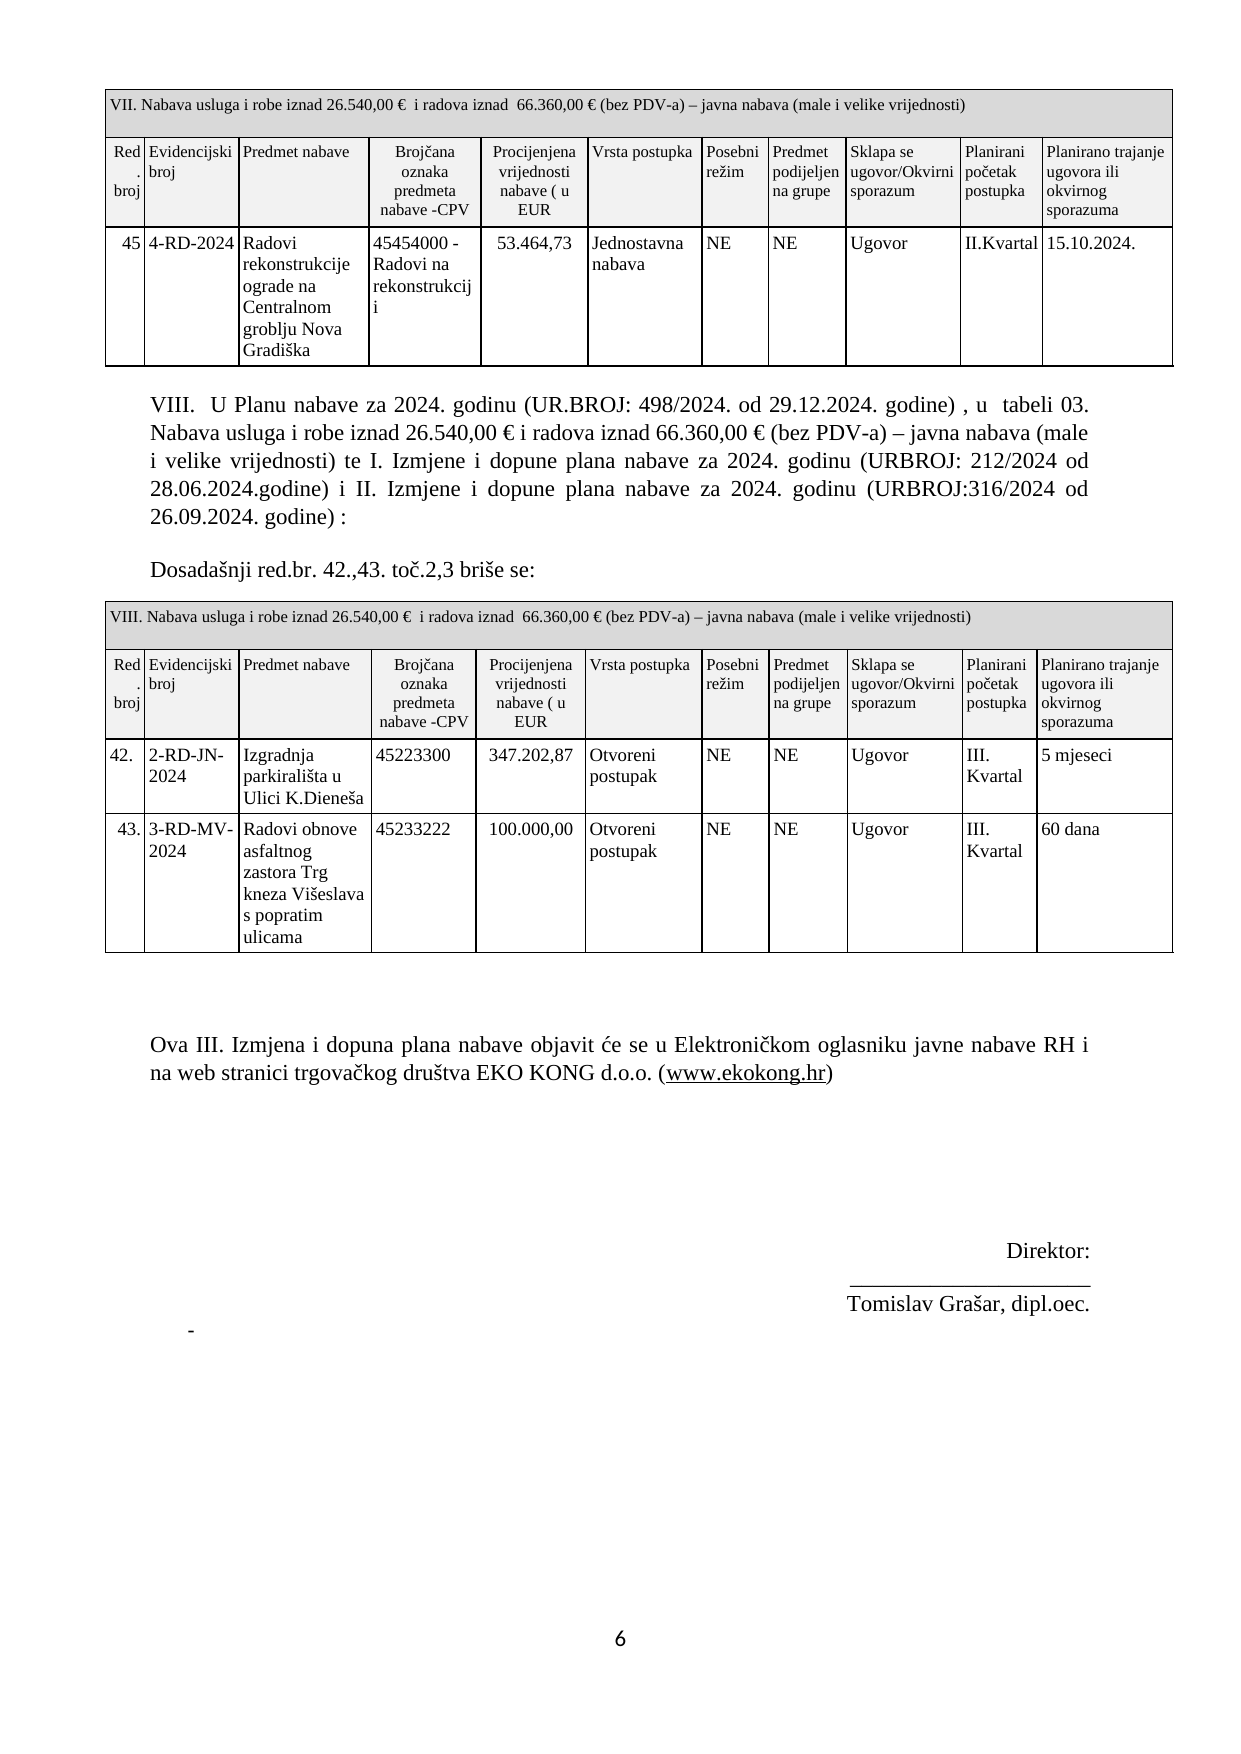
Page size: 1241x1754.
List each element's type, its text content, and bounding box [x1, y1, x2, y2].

table_cell Brojčana oznaka predmeta nabave -CPV [370, 138, 480, 226]
table_cell Ugovor [848, 814, 962, 951]
table_cell Otvoreni postupak [586, 814, 701, 951]
table_cell III. Kvartal [963, 740, 1036, 812]
table_cell Evidencijski broj [145, 138, 238, 226]
table_cell Predmet nabave [240, 650, 371, 738]
text Ova III. Izmjena i dopuna plana nabave objavit će se u Elektroničkom oglasniku javne nabave RH i na web stranici trgovačkog društva EKO KONG d.o.o. (www.ekokong.hr) [150, 1031, 1090, 1085]
table_cell 4-RD-2024 [145, 228, 238, 365]
table_cell Ugovor [847, 228, 960, 365]
table_cell Jednostavna nabava [589, 228, 701, 365]
table_cell Sklapa se ugovor/Okvirni sporazum [847, 138, 960, 226]
table_cell Predmet podijeljen na grupe [770, 650, 847, 738]
table_cell Brojčana oznaka predmeta nabave -CPV [372, 650, 475, 738]
table_cell Predmet podijeljen na grupe [769, 138, 845, 226]
table_cell Vrsta postupka [589, 138, 701, 226]
table_cell 45 [106, 228, 144, 365]
table_header VIII. Nabava usluga i robe iznad 26.540,00 € i radova iznad 66.360,00 € (bez PDV-a) – javna nabava (male i velike vrijednosti) [106, 602, 1172, 649]
table_cell Red. broj [106, 650, 144, 738]
table_cell 100.000,00 [477, 814, 585, 951]
table_cell Planirano trajanje ugovora ili okvirnog sporazuma [1043, 138, 1172, 226]
table_cell 2-RD-JN-2024 [145, 740, 238, 812]
table_cell Sklapa se ugovor/Okvirni sporazum [848, 650, 962, 738]
text _____________________ [150, 1263, 1090, 1290]
table_cell NE [770, 814, 847, 951]
table_cell II.Kvartal [961, 228, 1042, 365]
table_cell Planirani početak postupka [963, 650, 1036, 738]
table_cell 43. [106, 814, 144, 951]
table_cell 45454000 - Radovi na rekonstrukciji [370, 228, 480, 365]
table_cell 42. [106, 740, 144, 812]
table_cell Planirani početak postupka [961, 138, 1042, 226]
text Direktor: [150, 1237, 1090, 1263]
table_cell Radovi rekonstrukcije ograde na Centralnom groblju Nova Gradiška [240, 228, 368, 365]
table_cell 15.10.2024. [1043, 228, 1172, 365]
table_cell Izgradnja parkirališta u Ulici K.Dieneša [240, 740, 371, 812]
table_cell 60 dana [1038, 814, 1172, 951]
table_cell Evidencijski broj [145, 650, 238, 738]
text VIII. U Planu nabave za 2024. godinu (UR.BROJ: 498/2024. od 29.12.2024. godine) , u tabeli 03. Nabava usluga i robe iznad 26.540,00 € i radova iznad 66.360,00 € (bez PDV-a) – javna nabava (male i velike vrijednosti) te I. Izmjene i dopune plana nabave za 2024. godinu (URBROJ: 212/2024 od 28.06.2024.godine) i II. Izmjene i dopune plana nabave za 2024. godinu (URBROJ:316/2024 od 26.09.2024. godine) : [150, 392, 1090, 529]
table_cell Vrsta postupka [586, 650, 701, 738]
table_cell 45233222 [372, 814, 475, 951]
table_cell Radovi obnove asfaltnog zastora Trg kneza Višeslava s popratim ulicama [240, 814, 371, 951]
table_cell NE [703, 228, 768, 365]
text Dosadašnji red.br. 42.,43. toč.2,3 briše se: [150, 556, 1090, 582]
table_cell Ugovor [848, 740, 962, 812]
table_cell Predmet nabave [240, 138, 368, 226]
table_cell NE [703, 814, 768, 951]
table_header VII. Nabava usluga i robe iznad 26.540,00 € i radova iznad 66.360,00 € (bez PDV-a) – javna nabava (male i velike vrijednosti) [106, 90, 1172, 137]
table_cell 53.464,73 [482, 228, 587, 365]
table_cell 347.202,87 [477, 740, 585, 812]
text Tomislav Grašar, dipl.oec. [150, 1290, 1090, 1316]
table_cell NE [769, 228, 845, 365]
table_cell NE [703, 740, 768, 812]
table_cell Posebni režim [703, 138, 768, 226]
table_cell Procijenjena vrijednosti nabave ( u EUR [482, 138, 587, 226]
table_cell 3-RD-MV-2024 [145, 814, 238, 951]
table_cell NE [770, 740, 847, 812]
table_cell Red. broj [106, 138, 144, 226]
table_cell Procijenjena vrijednosti nabave ( u EUR [477, 650, 585, 738]
table_cell Planirano trajanje ugovora ili okvirnog sporazuma [1038, 650, 1172, 738]
table_cell 45223300 [372, 740, 475, 812]
table_cell Otvoreni postupak [586, 740, 701, 812]
table_cell III. Kvartal [963, 814, 1036, 951]
table_cell 5 mjeseci [1038, 740, 1172, 812]
table_cell Posebni režim [703, 650, 768, 738]
